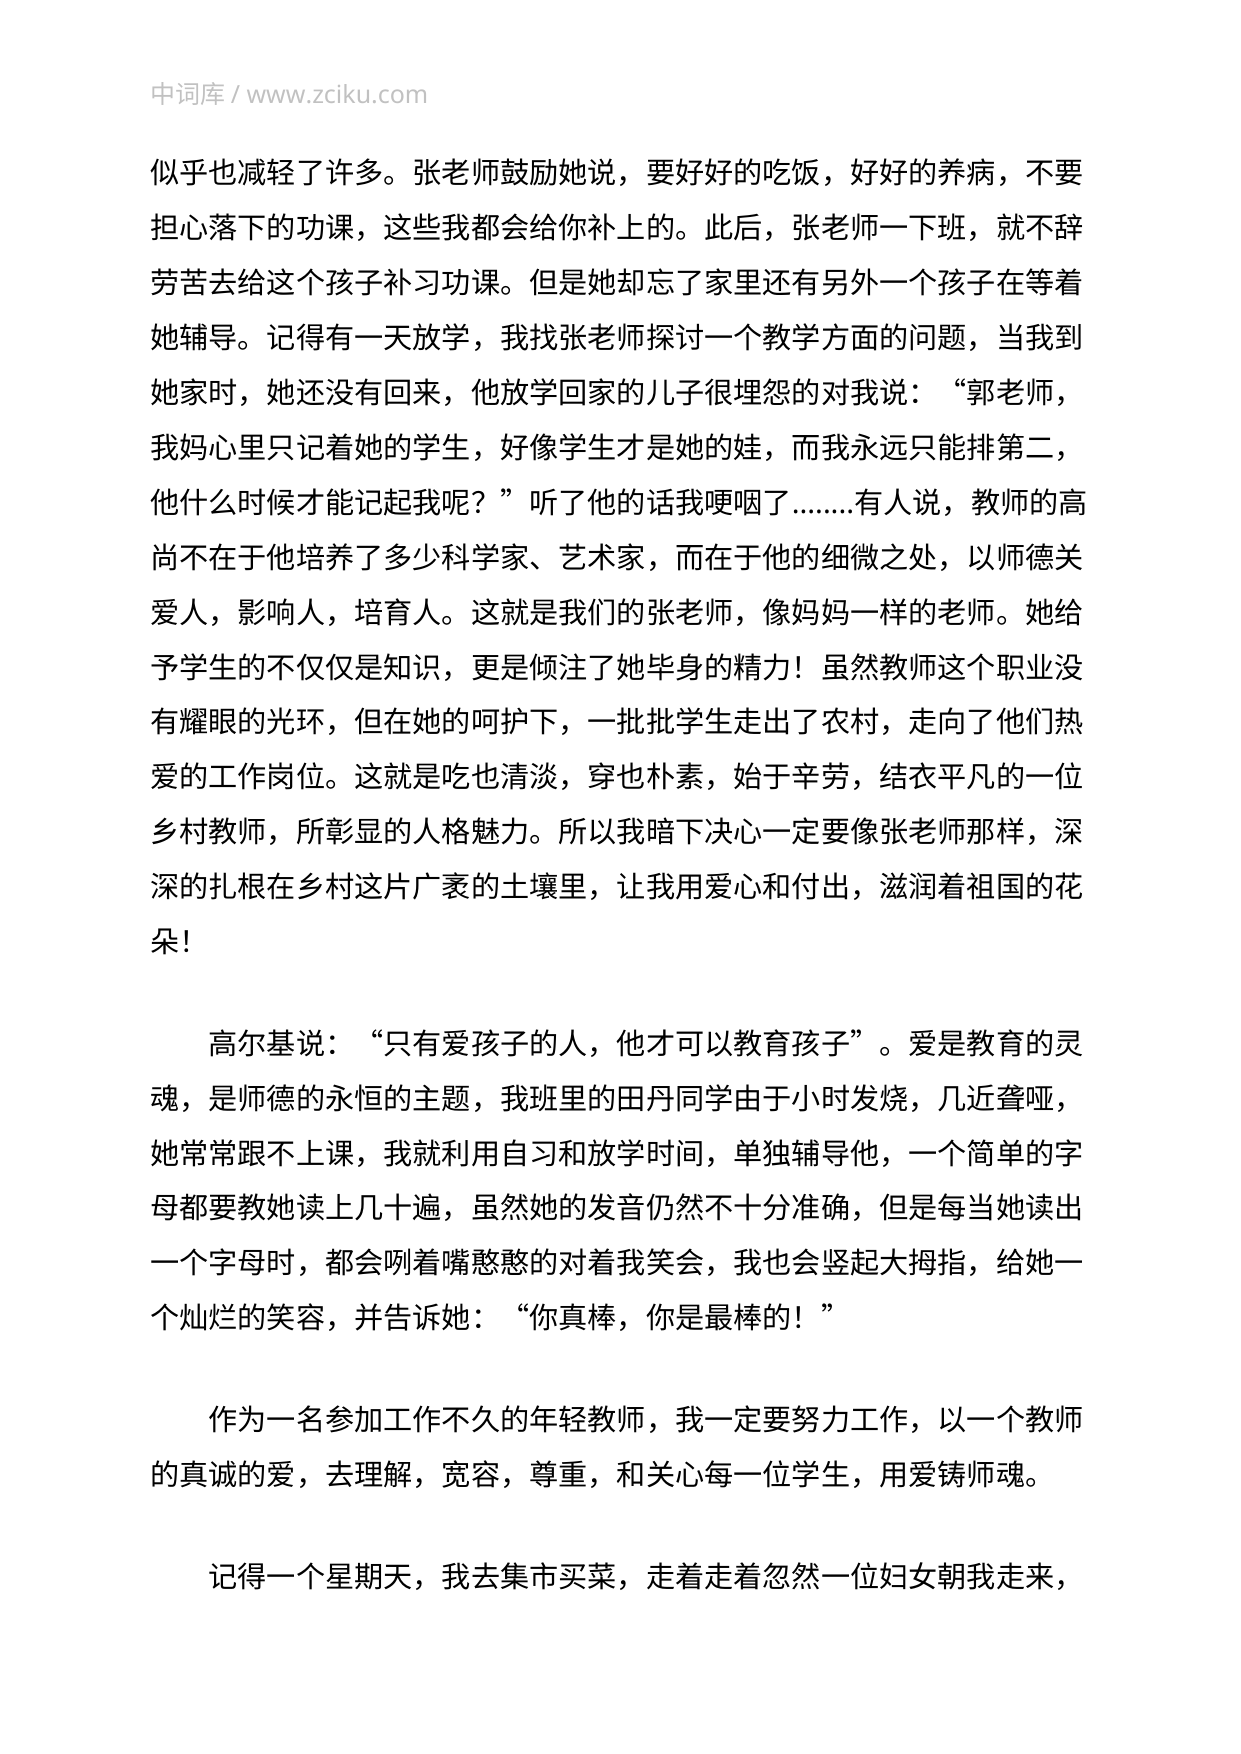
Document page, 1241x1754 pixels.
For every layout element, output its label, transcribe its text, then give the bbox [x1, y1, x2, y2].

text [150, 1553, 1090, 1596]
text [150, 150, 1090, 961]
text 高尔基说：“只有爱孩子的人，他才可以教育孩子”。爱是教育的灵魂，是师德的永恒的主题，我班里的田丹同学由于小时发烧，几近聋哑，她常常跟不上课，我就利用自习和放学时间，单独辅导他，一个简单的字母都要教她读上几十遍，虽然她的发音仍然不十分准确，但是每当她读出一个字母时，都会咧着嘴憨憨的对着我笑会，我也会竖起大拇指，给她一个灿烂的笑容，并告诉她：“你真棒，你是最棒的！” [150, 1020, 1090, 1337]
text 作为一名参加工作不久的年轻教师，我一定要努力工作，以一个教师的真诚的爱，去理解，宽容，尊重，和关心每一位学生，用爱铸师魂。 [150, 1397, 1090, 1494]
